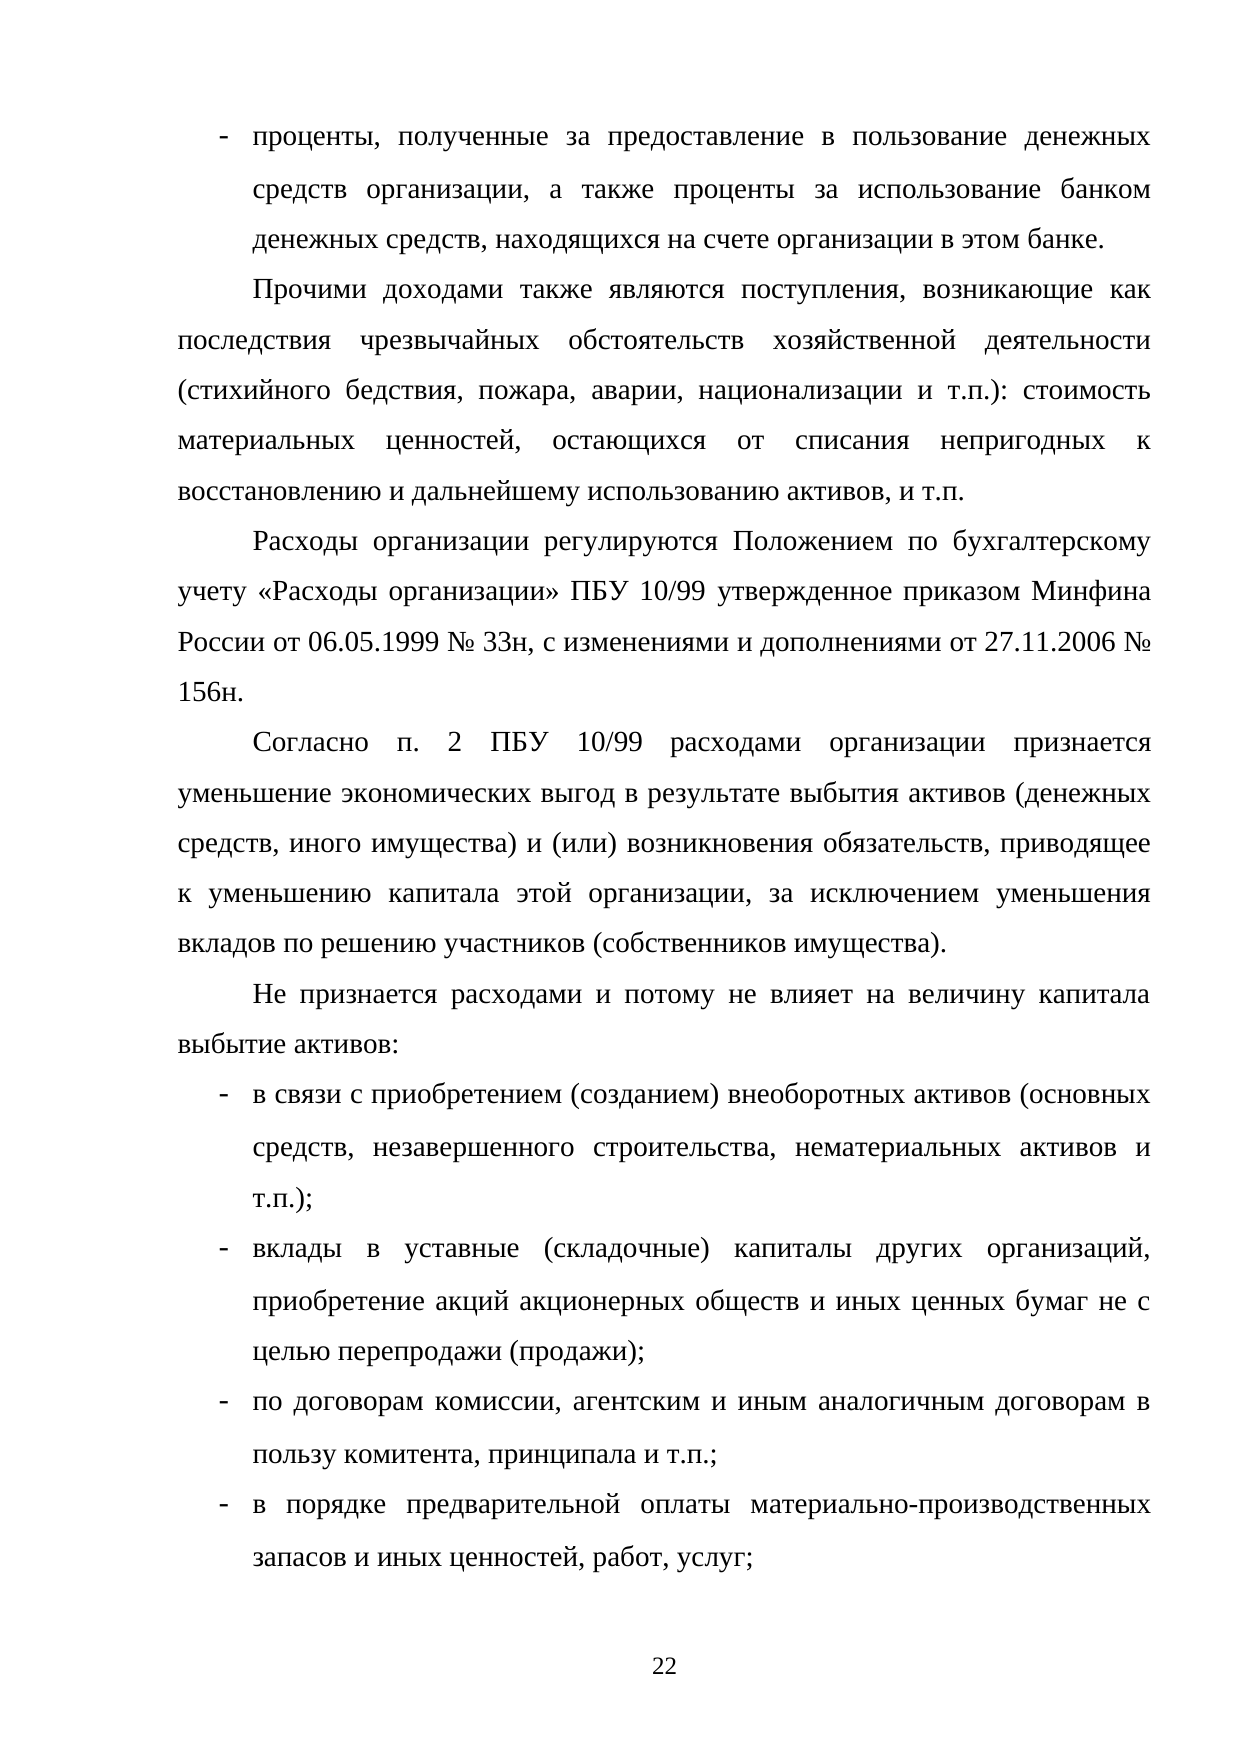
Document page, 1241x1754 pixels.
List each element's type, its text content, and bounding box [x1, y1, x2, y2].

text Согласно п. 2 ПБУ 10/99 расходами организации признается уменьшение экономических выгод в результате выбытия активов (денежных средств, иного имущества) и (или) возникновения обязательств, приводящее к уменьшению капитала этой организации, за исключением уменьшения вкладов по решению участников (собственников имущества). [177, 724, 1152, 959]
list в связи с приобретением (созданием) внеоборотных активов (основных средств, незавершенного строительства, нематериальных активов и т.п.); [215, 1077, 1152, 1213]
list в порядке предварительной оплаты материально-производственных запасов и иных ценностей, работ, услуг; [215, 1487, 1152, 1573]
text Не признается расходами и потому не влияет на величину капитала выбытие активов: [177, 976, 1152, 1060]
text Прочими доходами также являются поступления, возникающие как последствия чрезвычайных обстоятельств хозяйственной деятельности (стихийного бедствия, пожара, аварии, национализации и т.п.): стоимость материальных ценностей, остающихся от списания непригодных к восстановлению и дальнейшему использованию активов, и т.п. [177, 272, 1152, 506]
list вклады в уставные (складочные) капиталы других организаций, приобретение акций акционерных обществ и иных ценных бумаг не с целью перепродажи (продажи); [215, 1230, 1152, 1367]
list проценты, полученные за предоставление в пользование денежных средств организации, а также проценты за использование банком денежных средств, находящихся на счете организации в этом банке. [215, 118, 1152, 255]
text Расходы организации регулируются Положением по бухгалтерскому учету «Расходы организации» ПБУ 10/99 утвержденное приказом Минфина России от 06.05.1999 № 33н, с изменениями и дополнениями от 27.11.2006 № 156н. [177, 523, 1152, 708]
list по договорам комиссии, агентским и иным аналогичным договорам в пользу комитента, принципала и т.п.; [215, 1383, 1152, 1470]
